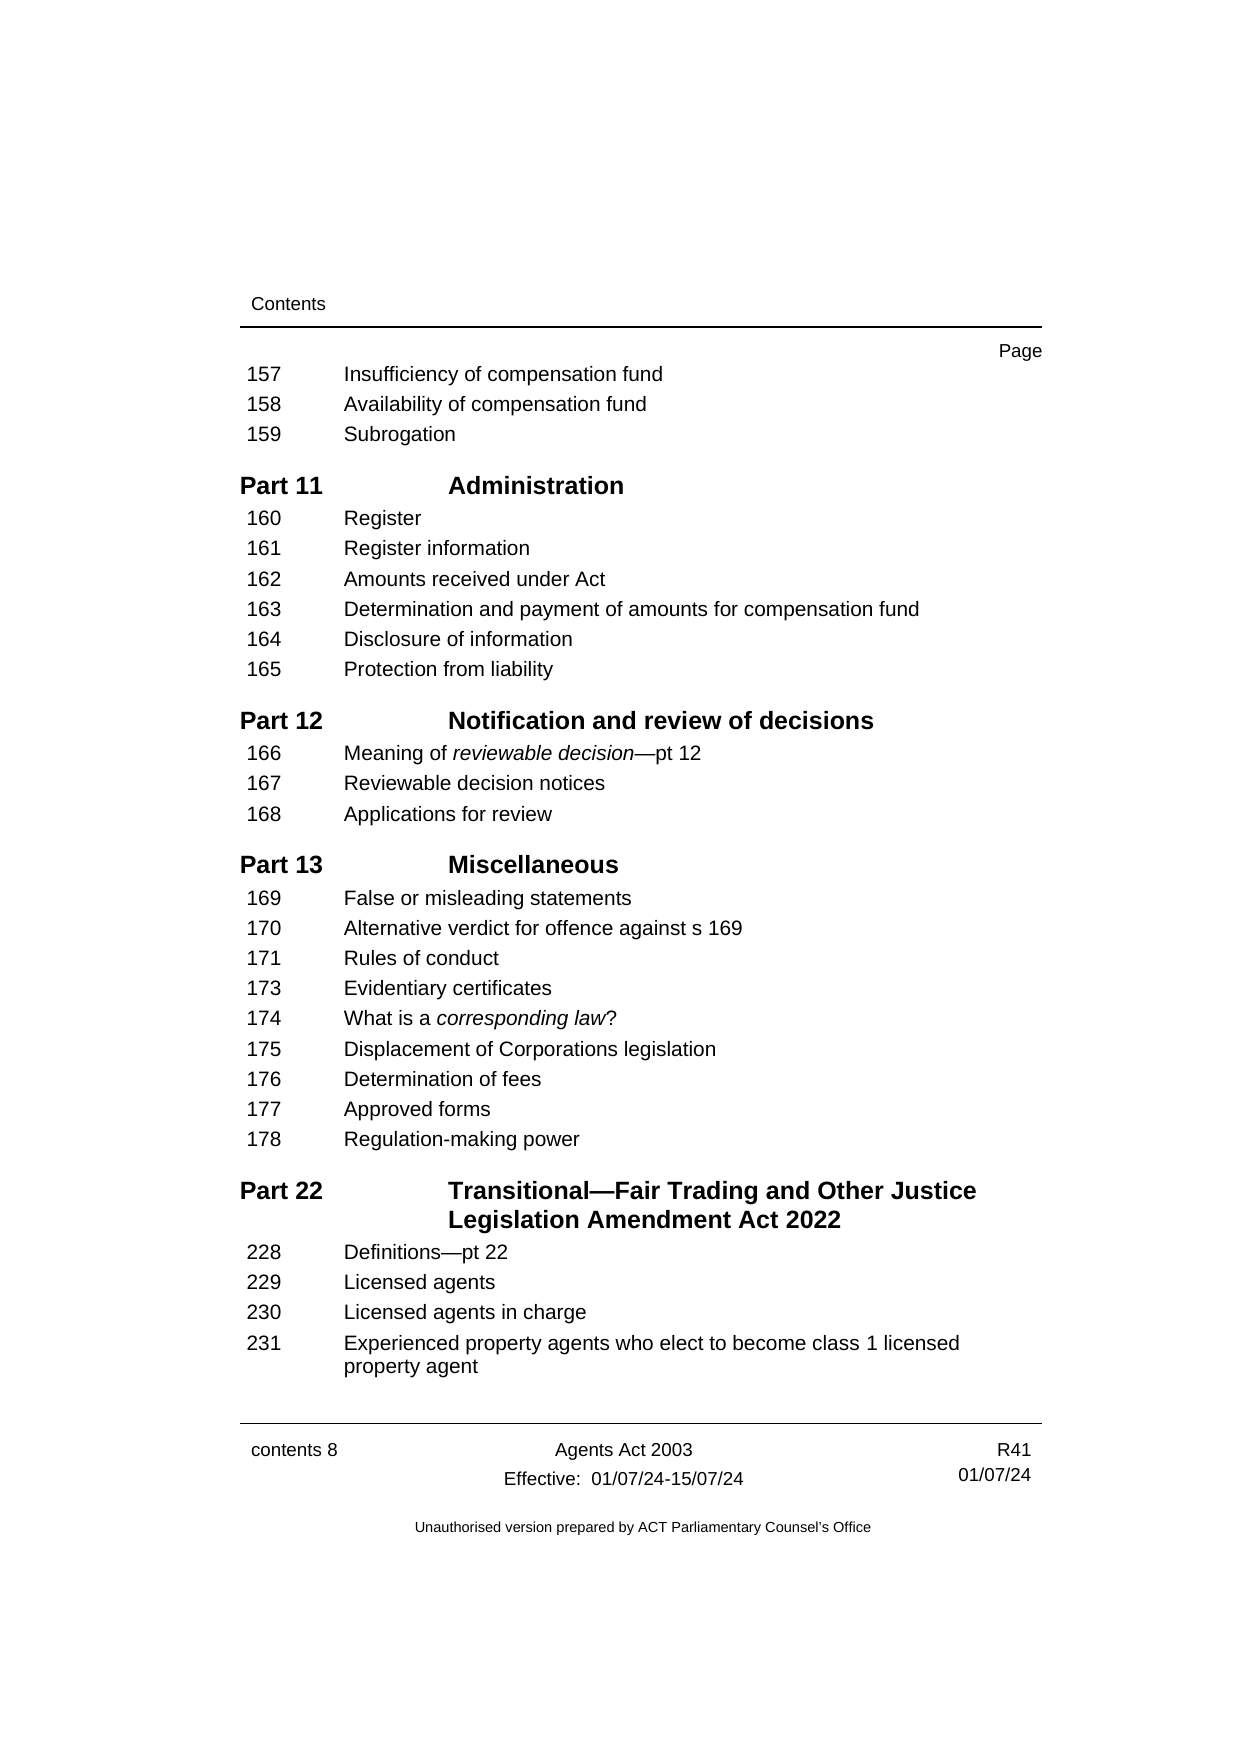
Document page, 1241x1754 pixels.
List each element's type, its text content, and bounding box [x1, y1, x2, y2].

text 231 Experienced property agents who elect to become class 1 licensed property agent 117 [239, 1330, 996, 1378]
text 169 False or misleading statements 107 [239, 885, 996, 909]
text 165 Protection from liability 104 [239, 657, 996, 681]
text Part 13 Miscellaneous 107 [239, 850, 996, 879]
text 167 Reviewable decision notices 105 [239, 771, 996, 795]
text 166 Meaning of reviewable decision—pt 12 105 [239, 741, 996, 765]
text 160 Register 101 [239, 506, 996, 530]
text 161 Register information 101 [239, 536, 996, 560]
text 174 What is a corresponding law? 111 [239, 1006, 996, 1030]
text 159 Subrogation 100 [239, 422, 996, 446]
text 230 Licensed agents in charge 116 [239, 1300, 996, 1324]
text 170 Alternative verdict for offence against s 169 109 [239, 916, 996, 939]
text 168 Applications for review 105 [239, 801, 996, 825]
text 163 Determination and payment of amounts for compensation fund 102 [239, 597, 996, 621]
text 178 Regulation-making power 112 [239, 1127, 996, 1151]
text 228 Definitions—pt 22 114 [239, 1240, 996, 1264]
text Part 11 Administration 101 [239, 471, 996, 500]
text 171 Rules of conduct 110 [239, 946, 996, 970]
text 162 Amounts received under Act 102 [239, 566, 996, 590]
text 177 Approved forms 112 [239, 1097, 996, 1121]
text Part 12 Notification and review of decisions 105 [239, 706, 996, 735]
text 229 Licensed agents 115 [239, 1270, 996, 1294]
text Part 22 Transitional—Fair Trading and Other Justice Legislation Amendment Act 2022 114 [239, 1176, 996, 1233]
text 175 Displacement of Corporations legislation 111 [239, 1036, 996, 1060]
text 158 Availability of compensation fund 100 [239, 392, 996, 416]
text 176 Determination of fees 112 [239, 1067, 996, 1091]
text 157 Insufficiency of compensation fund 99 [239, 362, 996, 386]
text 173 Evidentiary certificates 110 [239, 976, 996, 1000]
text 164 Disclosure of information 103 [239, 627, 996, 651]
